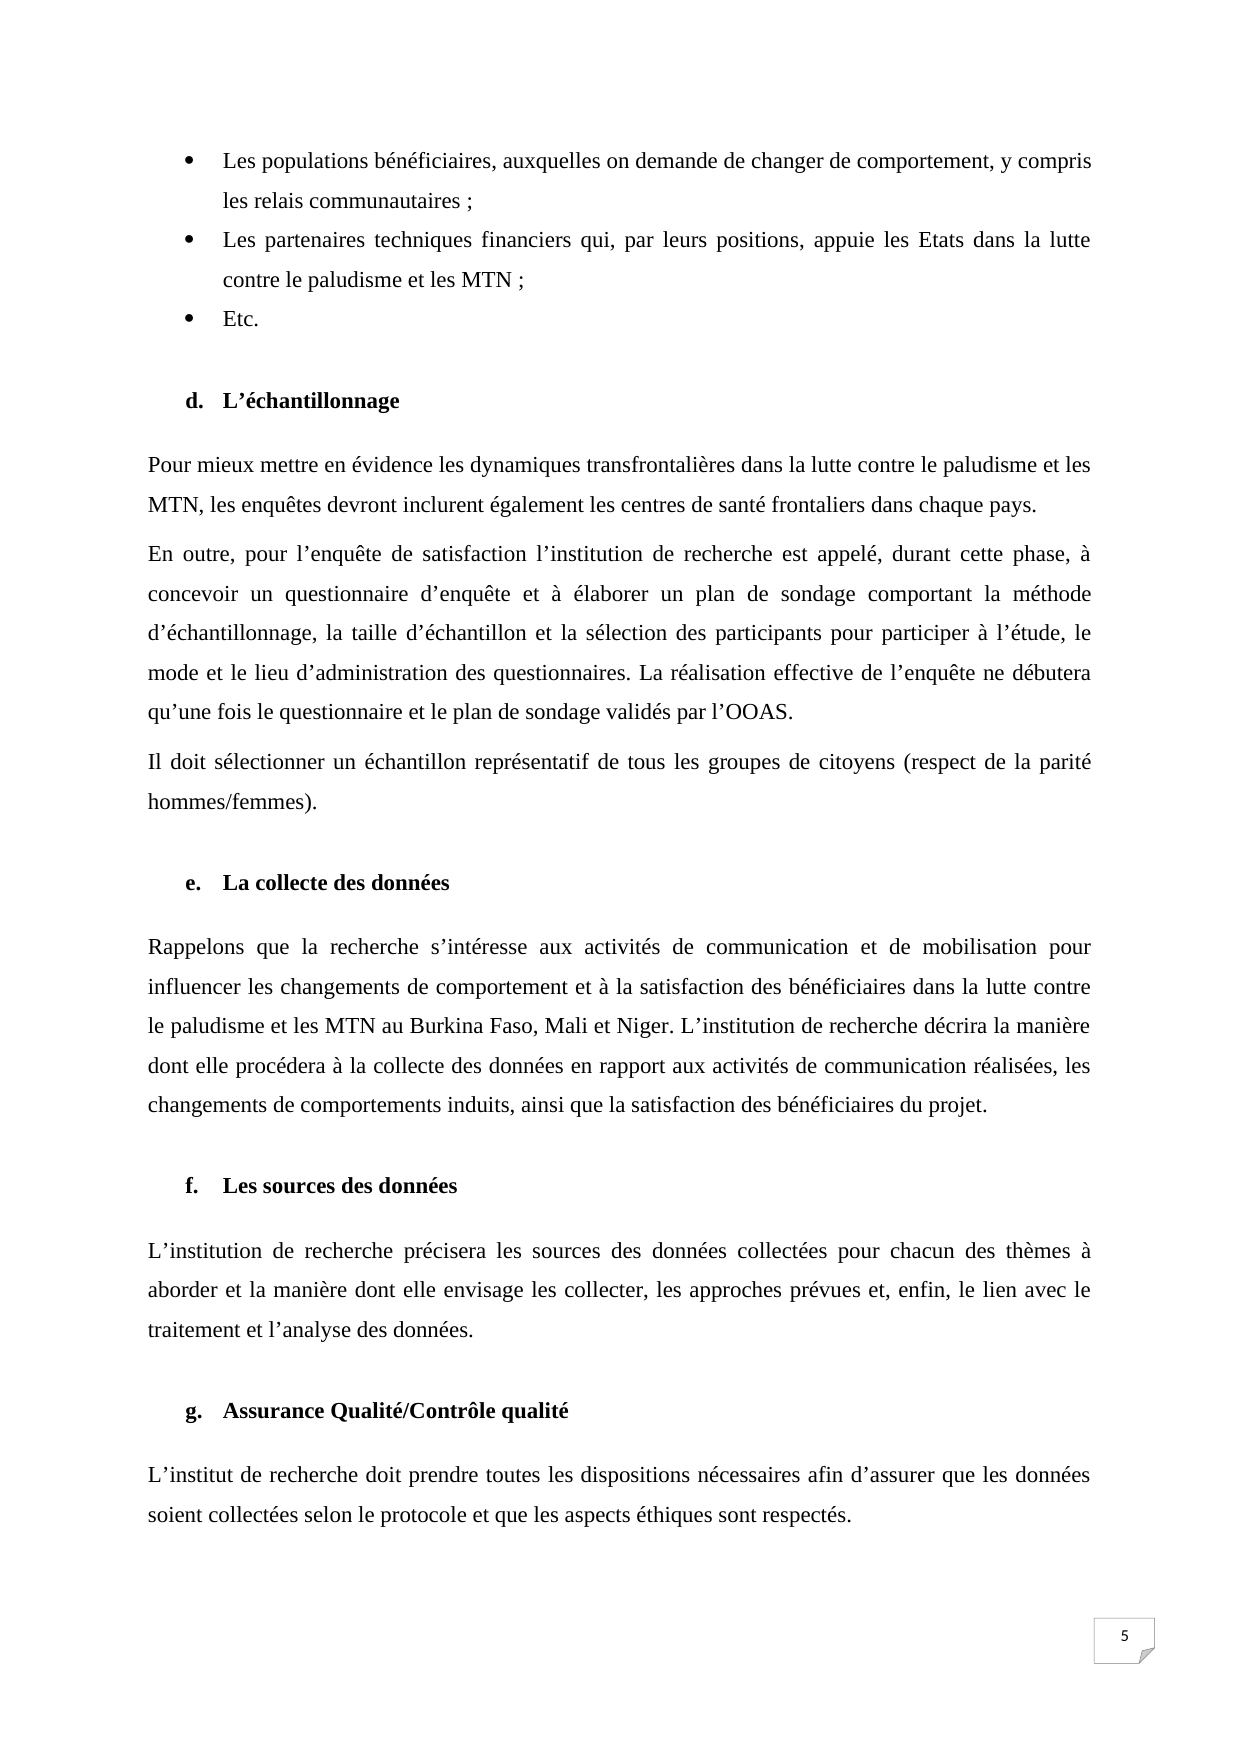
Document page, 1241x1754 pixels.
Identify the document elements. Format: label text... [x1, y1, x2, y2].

text L’institut de recherche doit prendre toutes les dispositions nécessaires afin d’assurer que les données soient collectées selon le protocole et que les aspects éthiques sont respectés. [148, 1462, 1093, 1527]
text Rappelons que la recherche s’intéresse aux activités de communication et de mobilisation pour influencer les changements de comportement et à la satisfaction des bénéficiaires dans la lutte contre le paludisme et les MTN au Burkina Faso, Mali et Niger. L’institution de recherche décrira la manière dont elle procédera à la collecte des données en rapport aux activités de communication réalisées, les changements de comportements induits, ainsi que la satisfaction des bénéficiaires du projet. [148, 933, 1093, 1118]
text Pour mieux mettre en évidence les dynamiques transfrontalières dans la lutte contre le paludisme et les MTN, les enquêtes devront inclurent également les centres de santé frontaliers dans chaque pays. [148, 451, 1093, 517]
list Les partenaires techniques financiers qui, par leurs positions, appuie les Etats dans la lutte contre le paludisme et les MTN ; [185, 227, 1093, 292]
subtitle Assurance Qualité/Contrôle qualité [185, 1397, 1093, 1423]
subtitle La collecte des données [185, 869, 1093, 895]
text En outre, pour l’enquête de satisfaction l’institution de recherche est appelé, durant cette phase, à concevoir un questionnaire d’enquête et à élaborer un plan de sondage comportant la méthode d’échantillonnage, la taille d’échantillon et la sélection des participants pour participer à l’étude, le mode et le lieu d’administration des questionnaires. La réalisation effective de l’enquête ne débutera qu’une fois le questionnaire et le plan de sondage validés par l’OOAS. [148, 541, 1093, 725]
list Etc. [185, 306, 1093, 332]
text L’institution de recherche précisera les sources des données collectées pour chacun des thèmes à aborder et la manière dont elle envisage les collecter, les approches prévues et, enfin, le lien avec le traitement et l’analyse des données. [148, 1237, 1093, 1342]
text Il doit sélectionner un échantillon représentatif de tous les groupes de citoyens (respect de la parité hommes/femmes). [148, 748, 1093, 814]
list Les populations bénéficiaires, auxquelles on demande de changer de comportement, y compris les relais communautaires ; [185, 148, 1093, 213]
subtitle Les sources des données [185, 1172, 1093, 1199]
subtitle L’échantillonnage [185, 387, 1093, 413]
